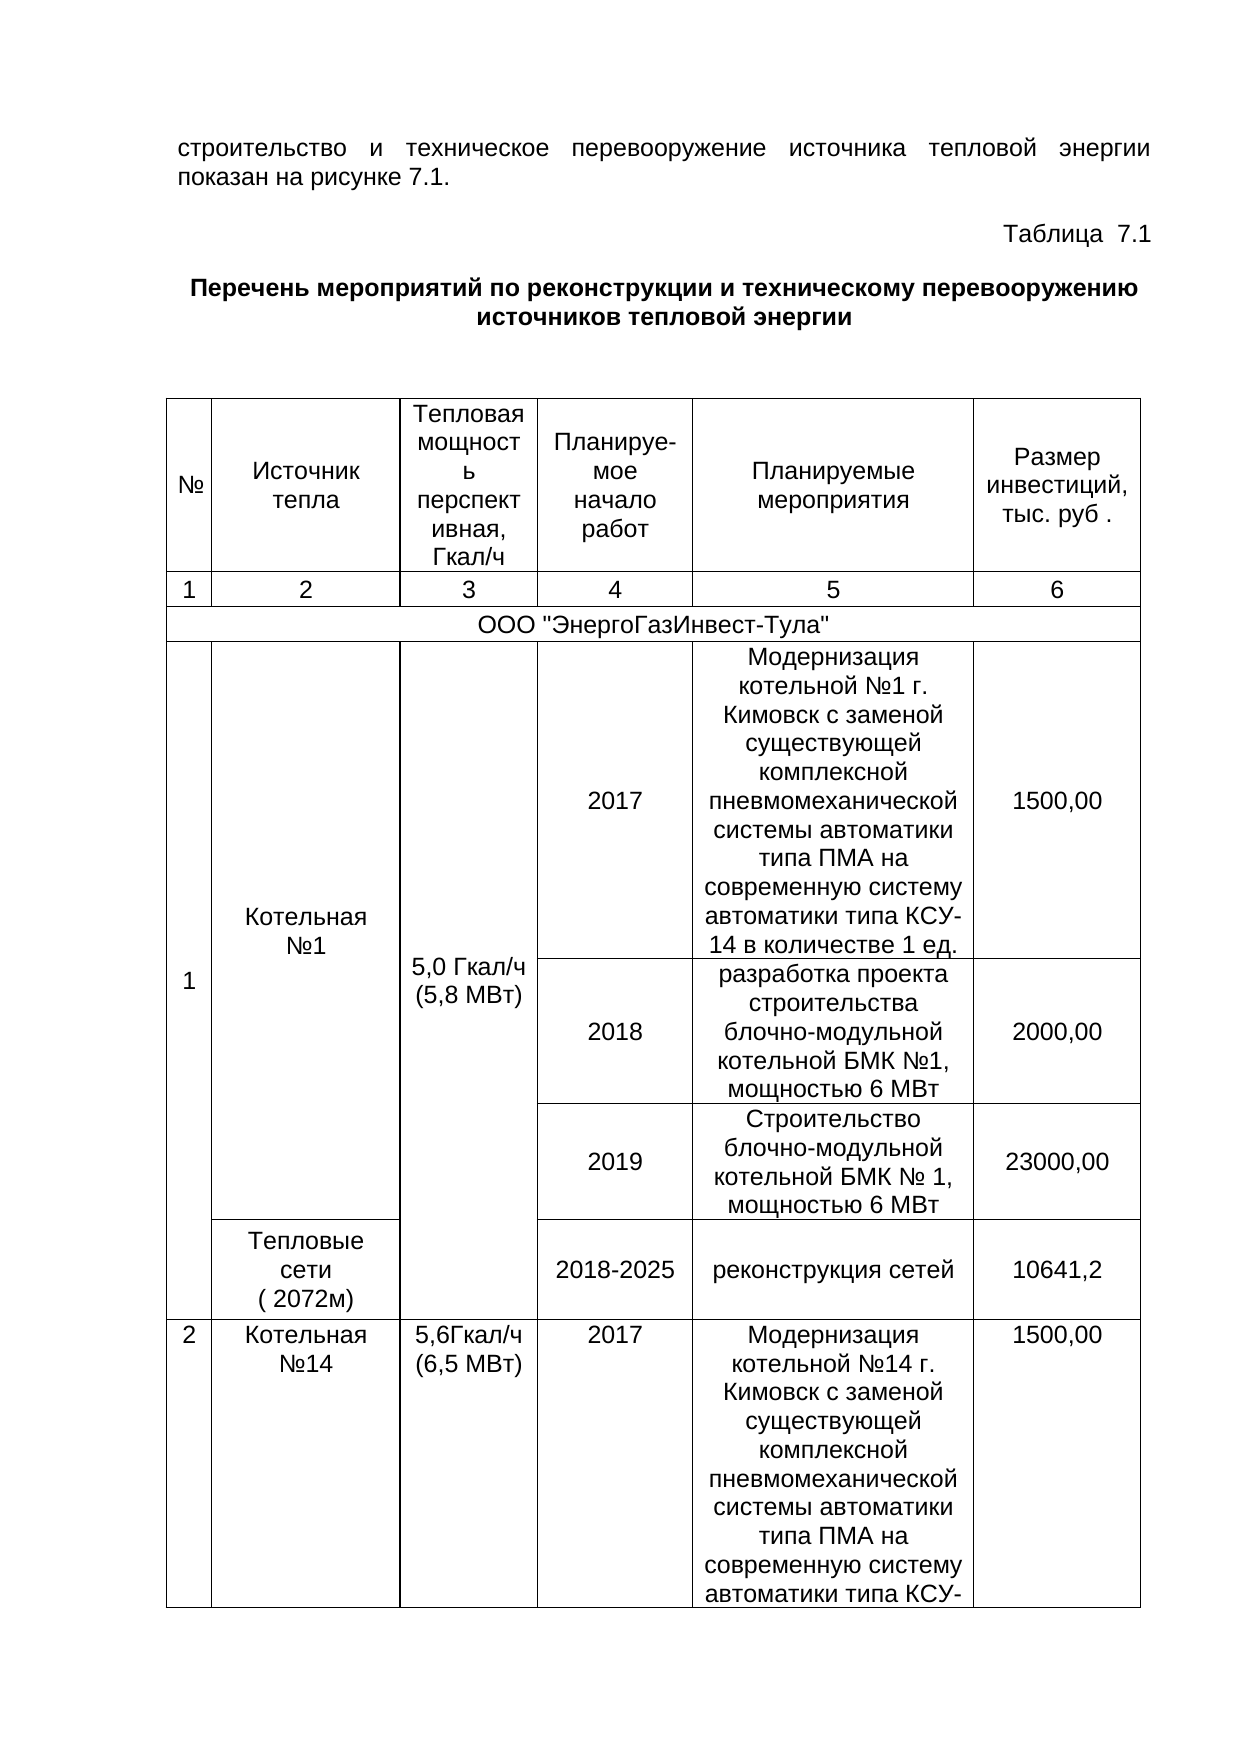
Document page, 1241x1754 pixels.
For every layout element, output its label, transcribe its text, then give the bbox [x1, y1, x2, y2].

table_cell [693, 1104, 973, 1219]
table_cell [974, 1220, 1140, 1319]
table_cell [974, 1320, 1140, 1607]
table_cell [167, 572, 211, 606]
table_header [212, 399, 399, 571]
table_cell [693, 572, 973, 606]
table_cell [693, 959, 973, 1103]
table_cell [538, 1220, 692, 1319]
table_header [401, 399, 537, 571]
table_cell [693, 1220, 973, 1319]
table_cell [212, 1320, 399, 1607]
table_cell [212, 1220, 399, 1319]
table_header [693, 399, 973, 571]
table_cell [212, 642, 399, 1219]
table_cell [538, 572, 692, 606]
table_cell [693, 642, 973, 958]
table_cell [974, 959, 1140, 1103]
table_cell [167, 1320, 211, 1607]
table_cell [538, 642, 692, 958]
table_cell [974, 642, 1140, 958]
text Таблица 7.1 [177, 219, 1152, 248]
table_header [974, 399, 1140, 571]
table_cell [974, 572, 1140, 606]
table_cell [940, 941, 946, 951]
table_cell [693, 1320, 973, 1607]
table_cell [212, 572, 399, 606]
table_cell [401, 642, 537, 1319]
text Перечень мероприятий по реконструкции и техническому перевооружению источников тепловой энергии [177, 273, 1152, 330]
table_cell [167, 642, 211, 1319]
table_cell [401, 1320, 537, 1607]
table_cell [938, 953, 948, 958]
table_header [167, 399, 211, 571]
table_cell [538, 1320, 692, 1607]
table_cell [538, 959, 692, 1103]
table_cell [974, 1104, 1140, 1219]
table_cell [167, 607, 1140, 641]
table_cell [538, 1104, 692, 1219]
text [177, 133, 1152, 190]
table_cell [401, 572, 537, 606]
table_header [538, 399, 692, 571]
